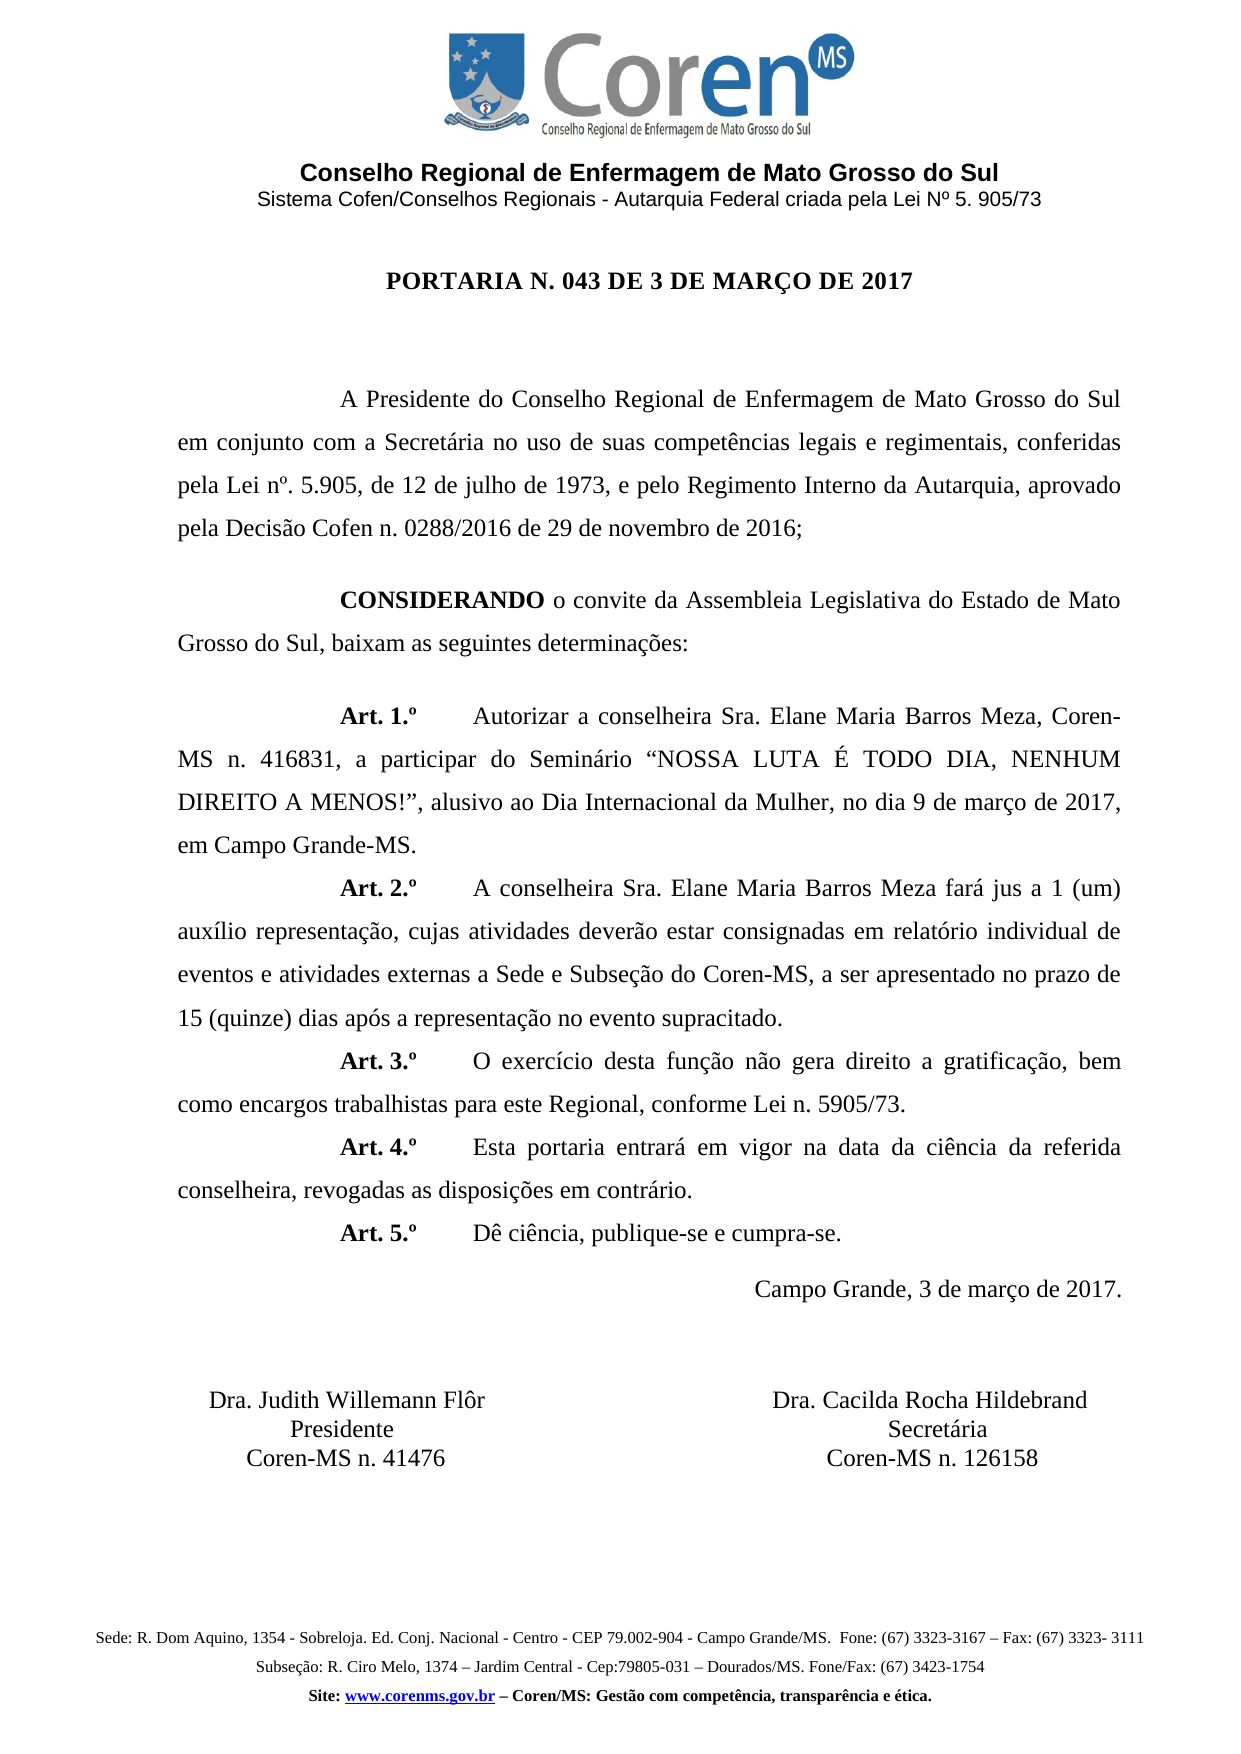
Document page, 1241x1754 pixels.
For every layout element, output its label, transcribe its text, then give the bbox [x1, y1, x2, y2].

text Dra. Judith Willemann Flôr Dra. Cacilda Rocha Hildebrand [177, 1385, 1122, 1414]
text Presidente Secretária [177, 1414, 1122, 1443]
text A Presidente do Conselho Regional de Enfermagem de Mato Grosso do Sul em conjunto com a Secretária no uso de suas competências legais e regimentais, conferidas pela Lei nº. 5.905, de 12 de julho de 1973, e pelo Regimento Interno da Autarquia, aprovado pela Decisão Cofen n. 0288/2016 de 29 de novembro de 2016; [177, 384, 1122, 542]
text CONSIDERANDO o convite da Assembleia Legislativa do Estado de Mato Grosso do Sul, baixam as seguintes determinações: [177, 585, 1122, 657]
picture [442, 29, 857, 142]
list O exercício desta função não gera direito a gratificação, bem como encargos trabalhistas para este Regional, conforme Lei n. 5905/73. [177, 1046, 1122, 1118]
list Dê ciência, publique-se e cumpra-se. [177, 1218, 1122, 1247]
text Coren-MS n. 41476 Coren-MS n. 126158 [177, 1443, 1122, 1471]
list Campo Grande, 3 de março de 2017. [340, 1274, 1122, 1303]
list Esta portaria entrará em vigor na data da ciência da referida conselheira, revogadas as disposições em contrário. [177, 1132, 1122, 1204]
title Portaria n. 043 de 3 de MARÇO de 2017 [177, 266, 1122, 294]
list Autorizar a conselheira Sra. Elane Maria Barros Meza, Coren-MS n. 416831, a participar do Seminário “NOSSA LUTA É TODO DIA, NENHUM DIREITO A MENOS!”, alusivo ao Dia Internacional da Mulher, no dia 9 de março de 2017, em Campo Grande-MS. [177, 701, 1122, 859]
list A conselheira Sra. Elane Maria Barros Meza fará jus a 1 (um) auxílio representação, cujas atividades deverão estar consignadas em relatório individual de eventos e atividades externas a Sede e Subseção do Coren-MS, a ser apresentado no prazo de 15 (quinze) dias após a representação no evento supracitado. [177, 873, 1122, 1031]
